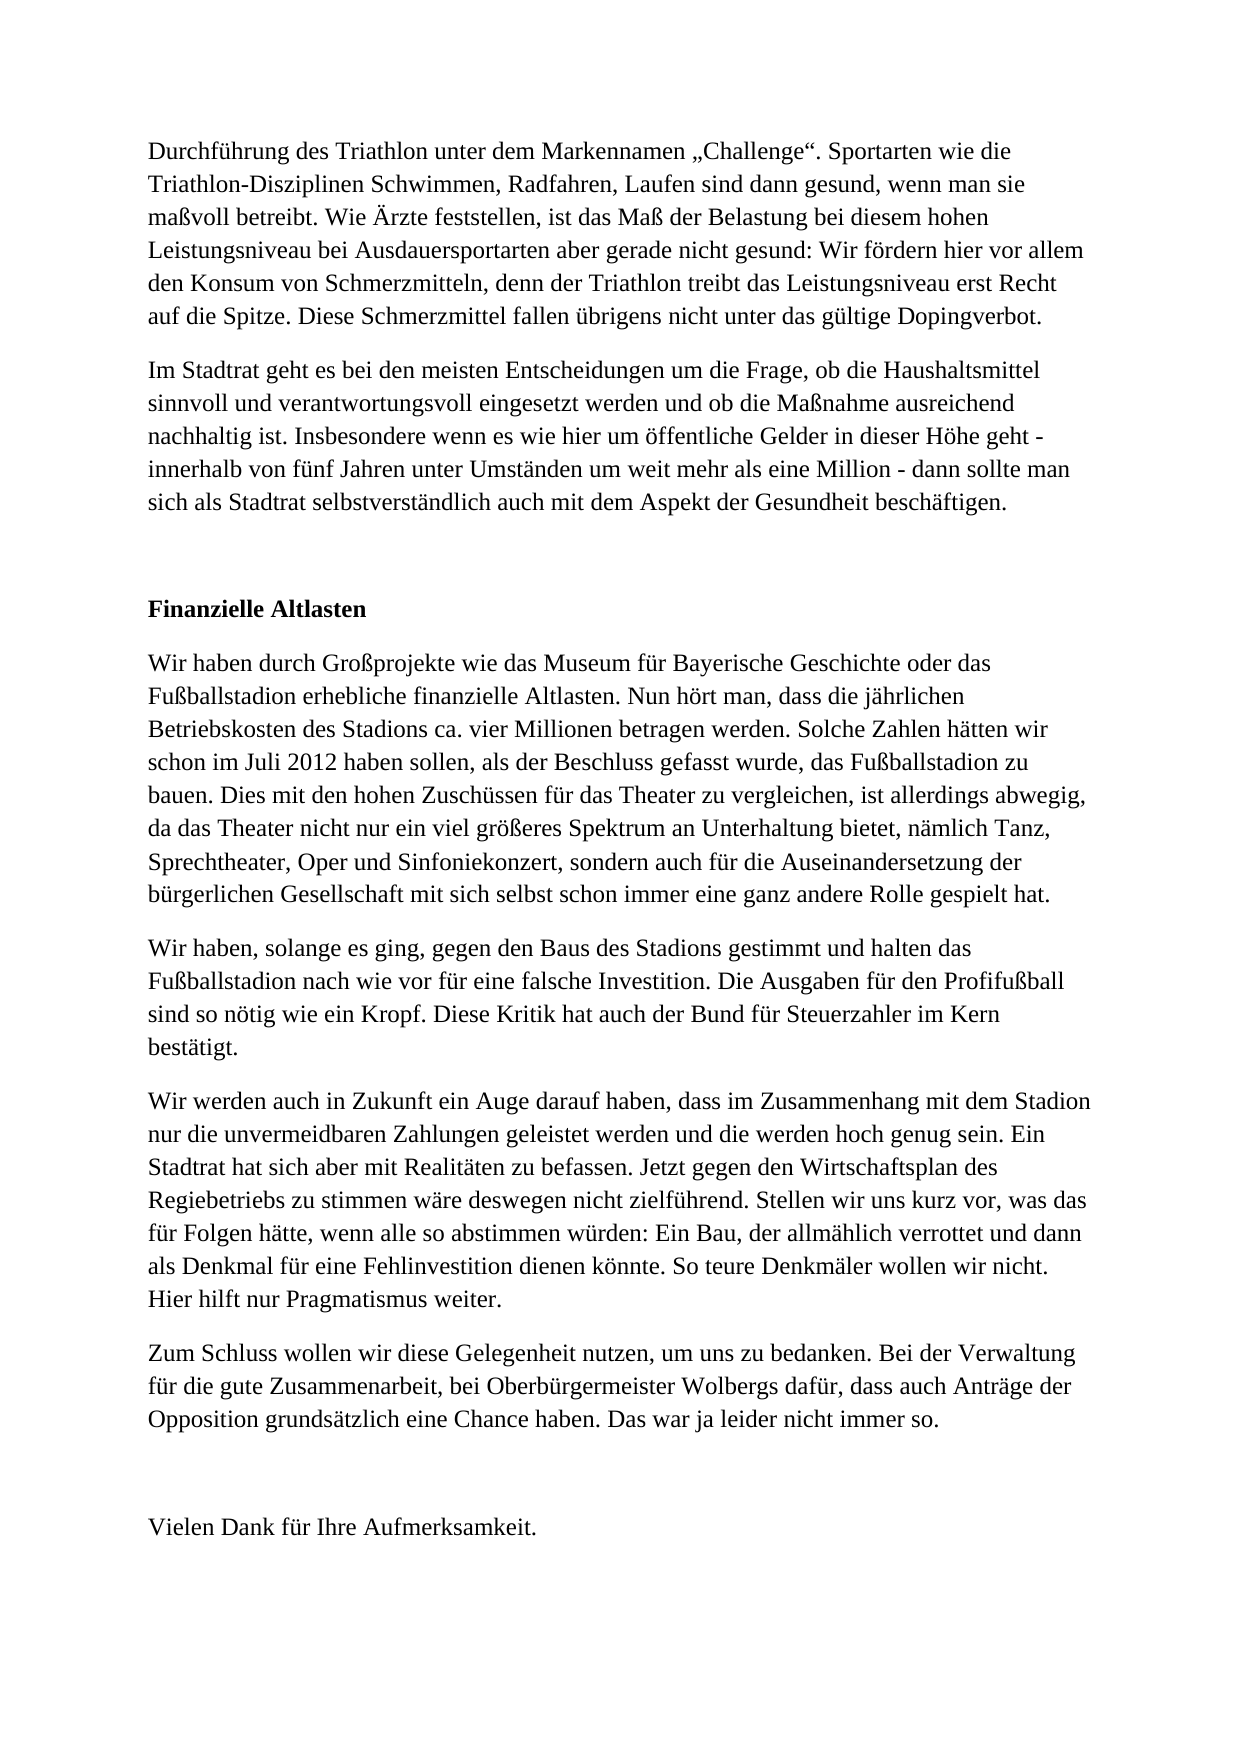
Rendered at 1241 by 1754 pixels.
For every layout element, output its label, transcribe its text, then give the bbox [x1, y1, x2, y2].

text Vielen Dank für Ihre Aufmerksamkeit. [148, 1512, 1092, 1541]
text Im Stadtrat geht es bei den meisten Entscheidungen um die Frage, ob die Haushaltsmittel sinnvoll und verantwortungsvoll eingesetzt werden und ob die Maßnahme ausreichend nachhaltig ist. Insbesondere wenn es wie hier um öffentliche Gelder in dieser Höhe geht - innerhalb von fünf Jahren unter Umständen um weit mehr als eine Million - dann sollte man sich als Stadtrat selbstverständlich auch mit dem Aspekt der Gesundheit beschäftigen. [148, 355, 1092, 516]
text Finanzielle Altlasten [148, 594, 1092, 623]
text Wir haben durch Großprojekte wie das Museum für Bayerische Geschichte oder das Fußballstadion erhebliche finanzielle Altlasten. Nun hört man, dass die jährlichen Betriebskosten des Stadions ca. vier Millionen betragen werden. Solche Zahlen hätten wir schon im Juli 2012 haben sollen, als der Beschluss gefasst wurde, das Fußballstadion zu bauen. Dies mit den hohen Zuschüssen für das Theater zu vergleichen, ist allerdings abwegig, da das Theater nicht nur ein viel größeres Spektrum an Unterhaltung bietet, nämlich Tanz, Sprechtheater, Oper und Sinfoniekonzert, sondern auch für die Auseinandersetzung der bürgerlichen Gesellschaft mit sich selbst schon immer eine ganz andere Rolle gespielt hat. [148, 648, 1092, 908]
text Wir haben, solange es ging, gegen den Baus des Stadions gestimmt und halten das Fußballstadion nach wie vor für eine falsche Investition. Die Ausgaben für den Profifußball sind so nötig wie ein Kropf. Diese Kritik hat auch der Bund für Steuerzahler im Kern bestätigt. [148, 933, 1092, 1061]
text Zum Schluss wollen wir diese Gelegenheit nutzen, um uns zu bedanken. Bei der Verwaltung für die gute Zusammenarbeit, bei Oberbürgermeister Wolbergs dafür, dass auch Anträge der Opposition grundsätzlich eine Chance haben. Das war ja leider nicht immer so. [148, 1338, 1092, 1433]
text Wir werden auch in Zukunft ein Auge darauf haben, dass im Zusammenhang mit dem Stadion nur die unvermeidbaren Zahlungen geleistet werden und die werden hoch genug sein. Ein Stadtrat hat sich aber mit Realitäten zu befassen. Jetzt gegen den Wirtschaftsplan des Regiebetriebs zu stimmen wäre deswegen nicht zielführend. Stellen wir uns kurz vor, was das für Folgen hätte, wenn alle so abstimmen würden: Ein Bau, der allmählich verrottet und dann als Denkmal für eine Fehlinvestition dienen könnte. So teure Denkmäler wollen wir nicht. Hier hilft nur Pragmatismus weiter. [148, 1086, 1092, 1313]
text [148, 136, 1092, 330]
